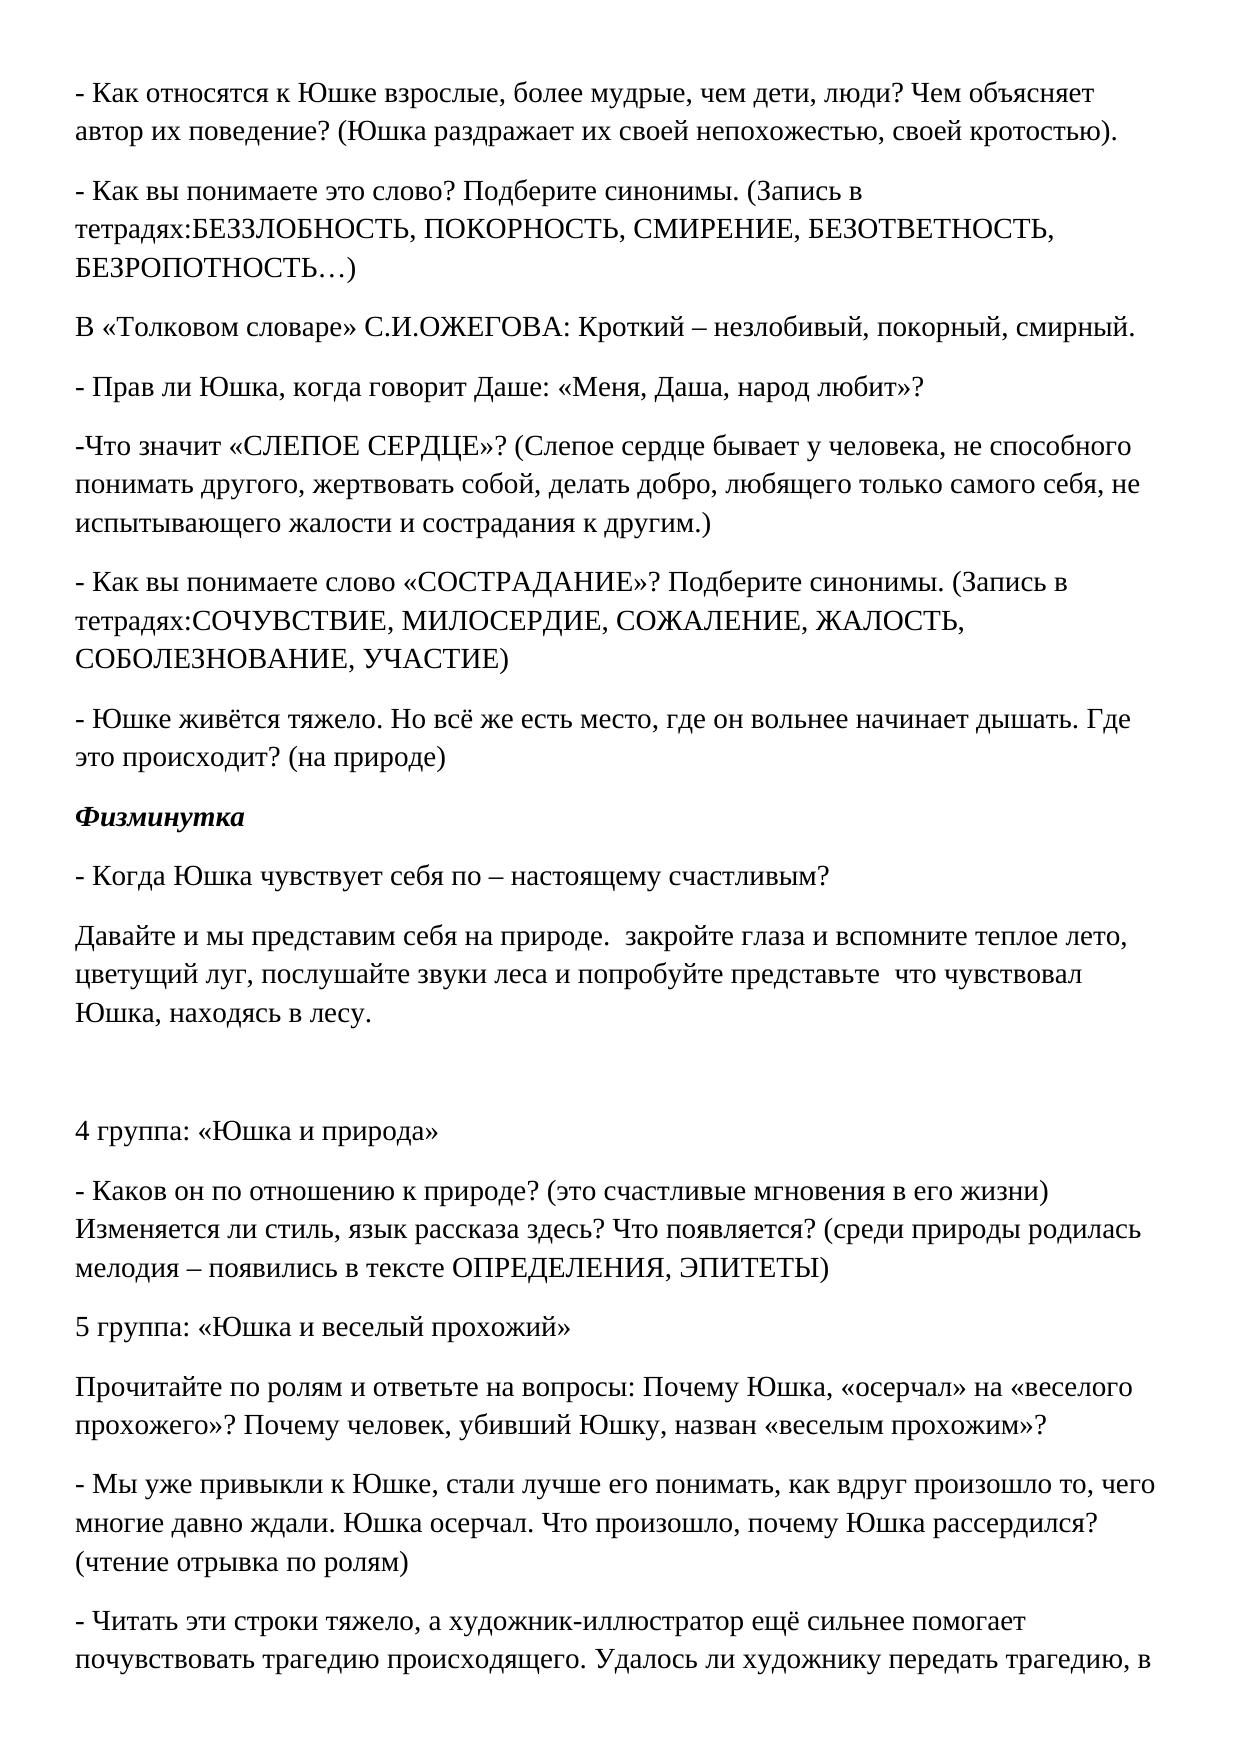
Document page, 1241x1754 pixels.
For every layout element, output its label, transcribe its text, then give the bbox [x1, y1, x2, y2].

text - Каков он по отношению к природе? (это счастливые мгновения в его жизни) Изменяется ли стиль, язык рассказа здесь? Что появляется? (среди природы родилась мелодия – появились в тексте ОПРЕДЕЛЕНИЯ, ЭПИТЕТЫ) [75, 1173, 1165, 1283]
text - Как относятся к Юшке взрослые, более мудрые, чем дети, люди? Чем объясняет автор их поведение? (Юшка раздражает их своей непохожестью, своей кротостью). [75, 75, 1165, 147]
text Физминутка [75, 799, 1165, 832]
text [75, 1603, 1165, 1675]
text - Как вы понимаете это слово? Подберите синонимы. (Запись в тетрадях:БЕЗЗЛОБНОСТЬ, ПОКОРНОСТЬ, СМИРЕНИЕ, БЕЗОТВЕТНОСТЬ, БЕЗРОПОТНОСТЬ…) [75, 173, 1165, 283]
text 5 группа: «Юшка и веселый прохожий» [75, 1309, 1165, 1343]
text Давайте и мы представим себя на природе. закройте глаза и вспомните теплое лето, цветущий луг, послушайте звуки леса и попробуйте представьте что чувствовал Юшка, находясь в лесу. [75, 918, 1165, 1028]
text 4 группа: «Юшка и природа» [75, 1113, 1165, 1147]
text - Прав ли Юшка, когда говорит Даше: «Меня, Даша, народ любит»? [75, 369, 1165, 402]
text - Мы уже привыкли к Юшке, стали лучше его понимать, как вдруг произошло то, чего многие давно ждали. Юшка осерчал. Что произошло, почему Юшка рассердился? (чтение отрывка по ролям) [75, 1467, 1165, 1577]
text - Юшке живётся тяжело. Но всё же есть место, где он вольнее начинает дышать. Где это происходит? (на природе) [75, 701, 1165, 773]
text - Как вы понимаете слово «СОСТРАДАНИЕ»? Подберите синонимы. (Запись в тетрадях:СОЧУВСТВИЕ, МИЛОСЕРДИЕ, СОЖАЛЕНИЕ, ЖАЛОСТЬ, СОБОЛЕЗНОВАНИЕ, УЧАСТИЕ) [75, 564, 1165, 675]
text -Что значит «СЛЕПОЕ СЕРДЦЕ»? (Слепое сердце бывает у человека, не способного понимать другого, жертвовать собой, делать добро, любящего только самого себя, не испытывающего жалости и сострадания к другим.) [75, 428, 1165, 539]
text Прочитайте по ролям и ответьте на вопросы: Почему Юшка, «осерчал» на «веселого прохожего»? Почему человек, убивший Юшку, назван «веселым прохожим»? [75, 1369, 1165, 1441]
text - Когда Юшка чувствует себя по – настоящему счастливым? [75, 858, 1165, 892]
text В «Толковом словаре» С.И.ОЖЕГОВА: Кроткий – незлобивый, покорный, смирный. [75, 309, 1165, 343]
